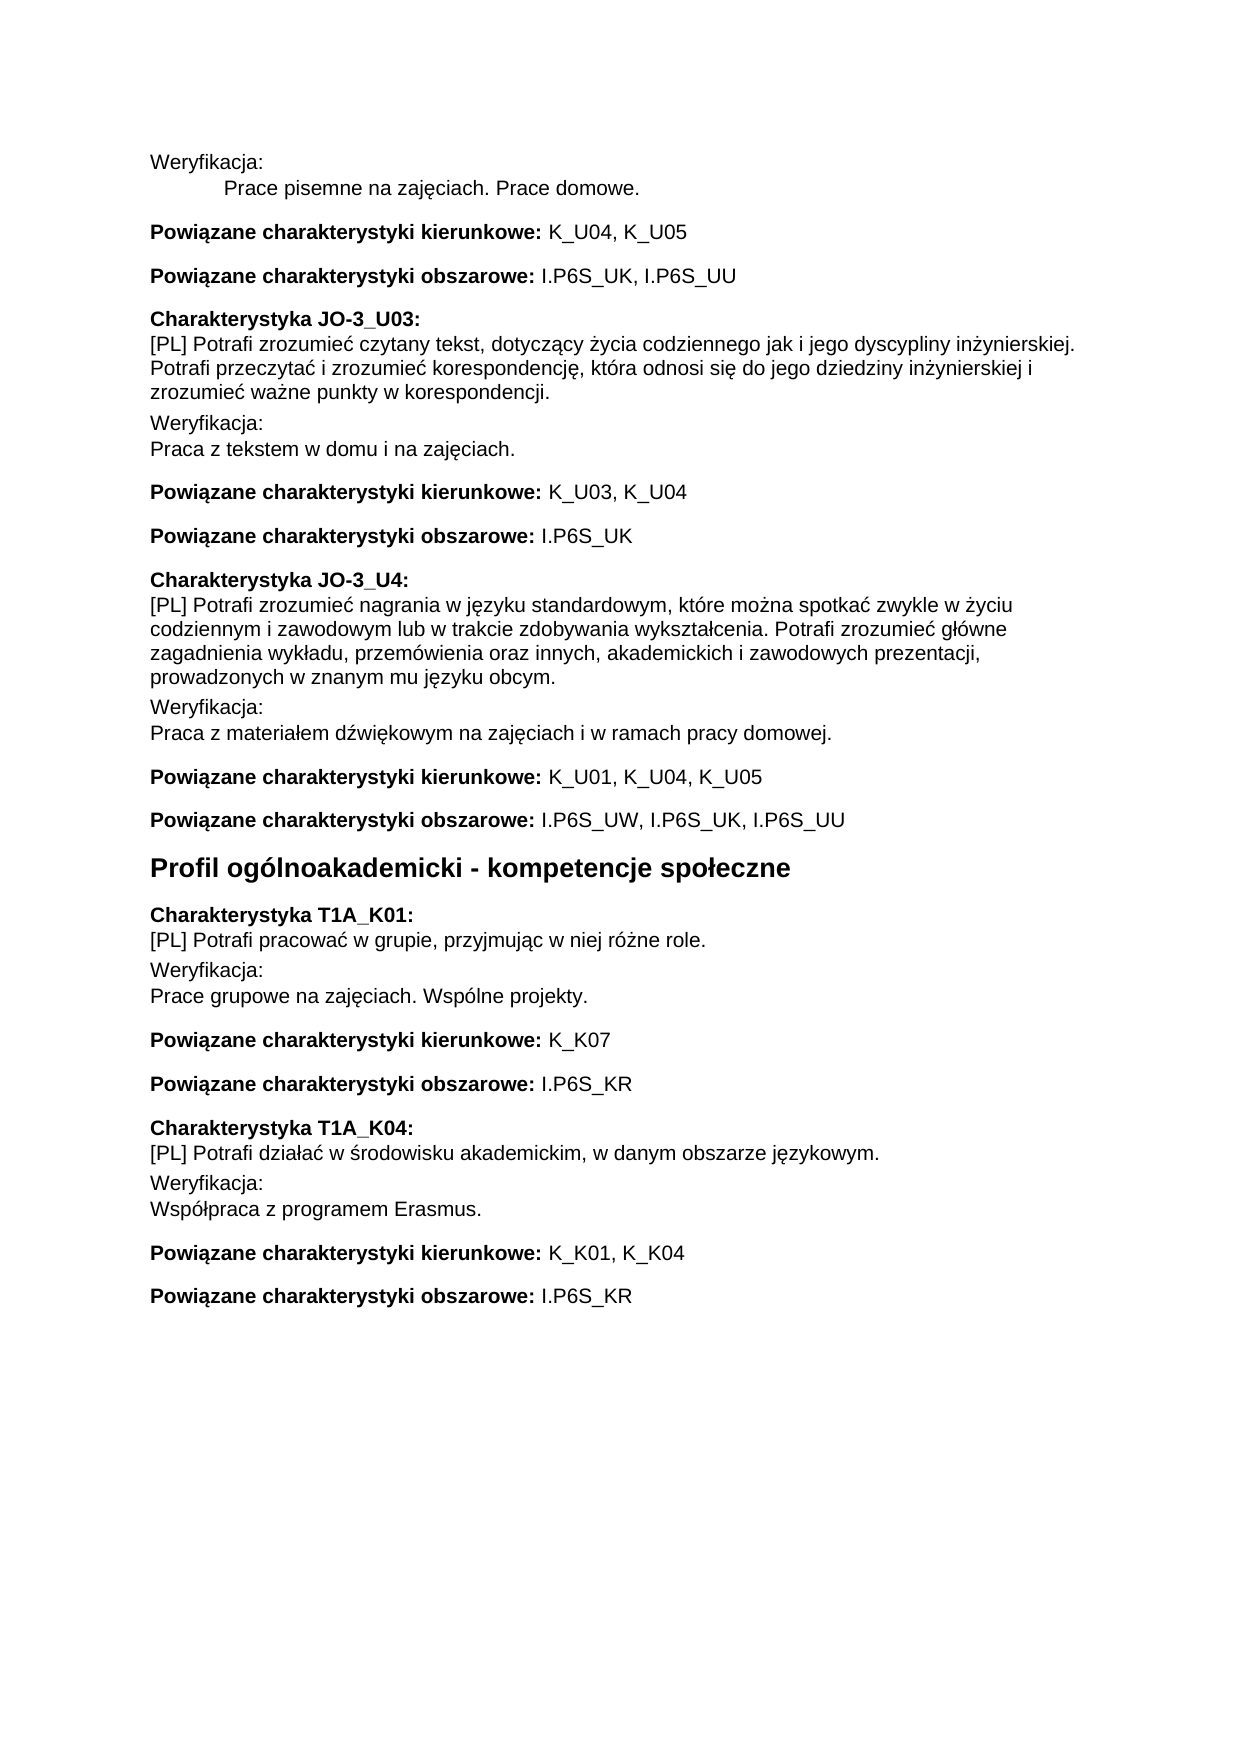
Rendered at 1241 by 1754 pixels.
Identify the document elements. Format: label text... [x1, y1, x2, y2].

text [PL] Potrafi pracować w grupie, przyjmując w niej różne role. [150, 928, 1090, 952]
subtitle Profil ogólnoakademicki - kompetencje społeczne [150, 852, 1090, 883]
text Powiązane charakterystyki obszarowe: I.P6S_KR [150, 1284, 1090, 1308]
text Charakterystyka JO-3_U4: [150, 568, 1090, 592]
text [PL] Potrafi zrozumieć nagrania w języku standardowym, które można spotkać zwykle w życiu codziennym i zawodowym lub w trakcie zdobywania wykształcenia. Potrafi zrozumieć główne zagadnienia wykładu, przemówienia oraz innych, akademickich i zawodowych prezentacji, prowadzonych w znanym mu języku obcym. [150, 593, 1090, 688]
text Weryfikacja: [150, 695, 1090, 719]
text Charakterystyka T1A_K01: [150, 903, 1090, 927]
text Powiązane charakterystyki obszarowe: I.P6S_KR [150, 1072, 1090, 1096]
text Powiązane charakterystyki kierunkowe: K_K07 [150, 1028, 1090, 1052]
text Charakterystyka T1A_K04: [150, 1116, 1090, 1139]
text [PL] Potrafi działać w środowisku akademickim, w danym obszarze językowym. [150, 1141, 1090, 1164]
text Powiązane charakterystyki obszarowe: I.P6S_UK, I.P6S_UU [150, 263, 1090, 287]
text Powiązane charakterystyki obszarowe: I.P6S_UW, I.P6S_UK, I.P6S_UU [150, 808, 1090, 832]
text Powiązane charakterystyki kierunkowe: K_U04, K_U05 [150, 220, 1090, 244]
text [PL] Potrafi zrozumieć czytany tekst, dotyczący życia codziennego jak i jego dyscypliny inżynierskiej. Potrafi przeczytać i zrozumieć korespondencję, która odnosi się do jego dziedziny inżynierskiej i zrozumieć ważne punkty w korespondencji. [150, 332, 1090, 404]
text Weryfikacja: [150, 958, 1090, 982]
text Weryfikacja: [150, 410, 1090, 434]
text Charakterystyka JO-3_U03: [150, 307, 1090, 331]
text Powiązane charakterystyki kierunkowe: K_K01, K_K04 [150, 1241, 1090, 1264]
text Powiązane charakterystyki obszarowe: I.P6S_UK [150, 524, 1090, 548]
text Powiązane charakterystyki kierunkowe: K_U03, K_U04 [150, 480, 1090, 504]
text Weryfikacja: [150, 150, 1090, 174]
text Powiązane charakterystyki kierunkowe: K_U01, K_U04, K_U05 [150, 764, 1090, 788]
text Praca z tekstem w domu i na zajęciach. [150, 436, 1090, 460]
text Współpraca z programem Erasmus. [150, 1197, 1090, 1221]
text Prace grupowe na zajęciach. Wspólne projekty. [150, 984, 1090, 1008]
text Prace pisemne na zajęciach. Prace domowe. [150, 176, 1090, 200]
text Praca z materiałem dźwiękowym na zajęciach i w ramach pracy domowej. [150, 721, 1090, 745]
text Weryfikacja: [150, 1171, 1090, 1195]
